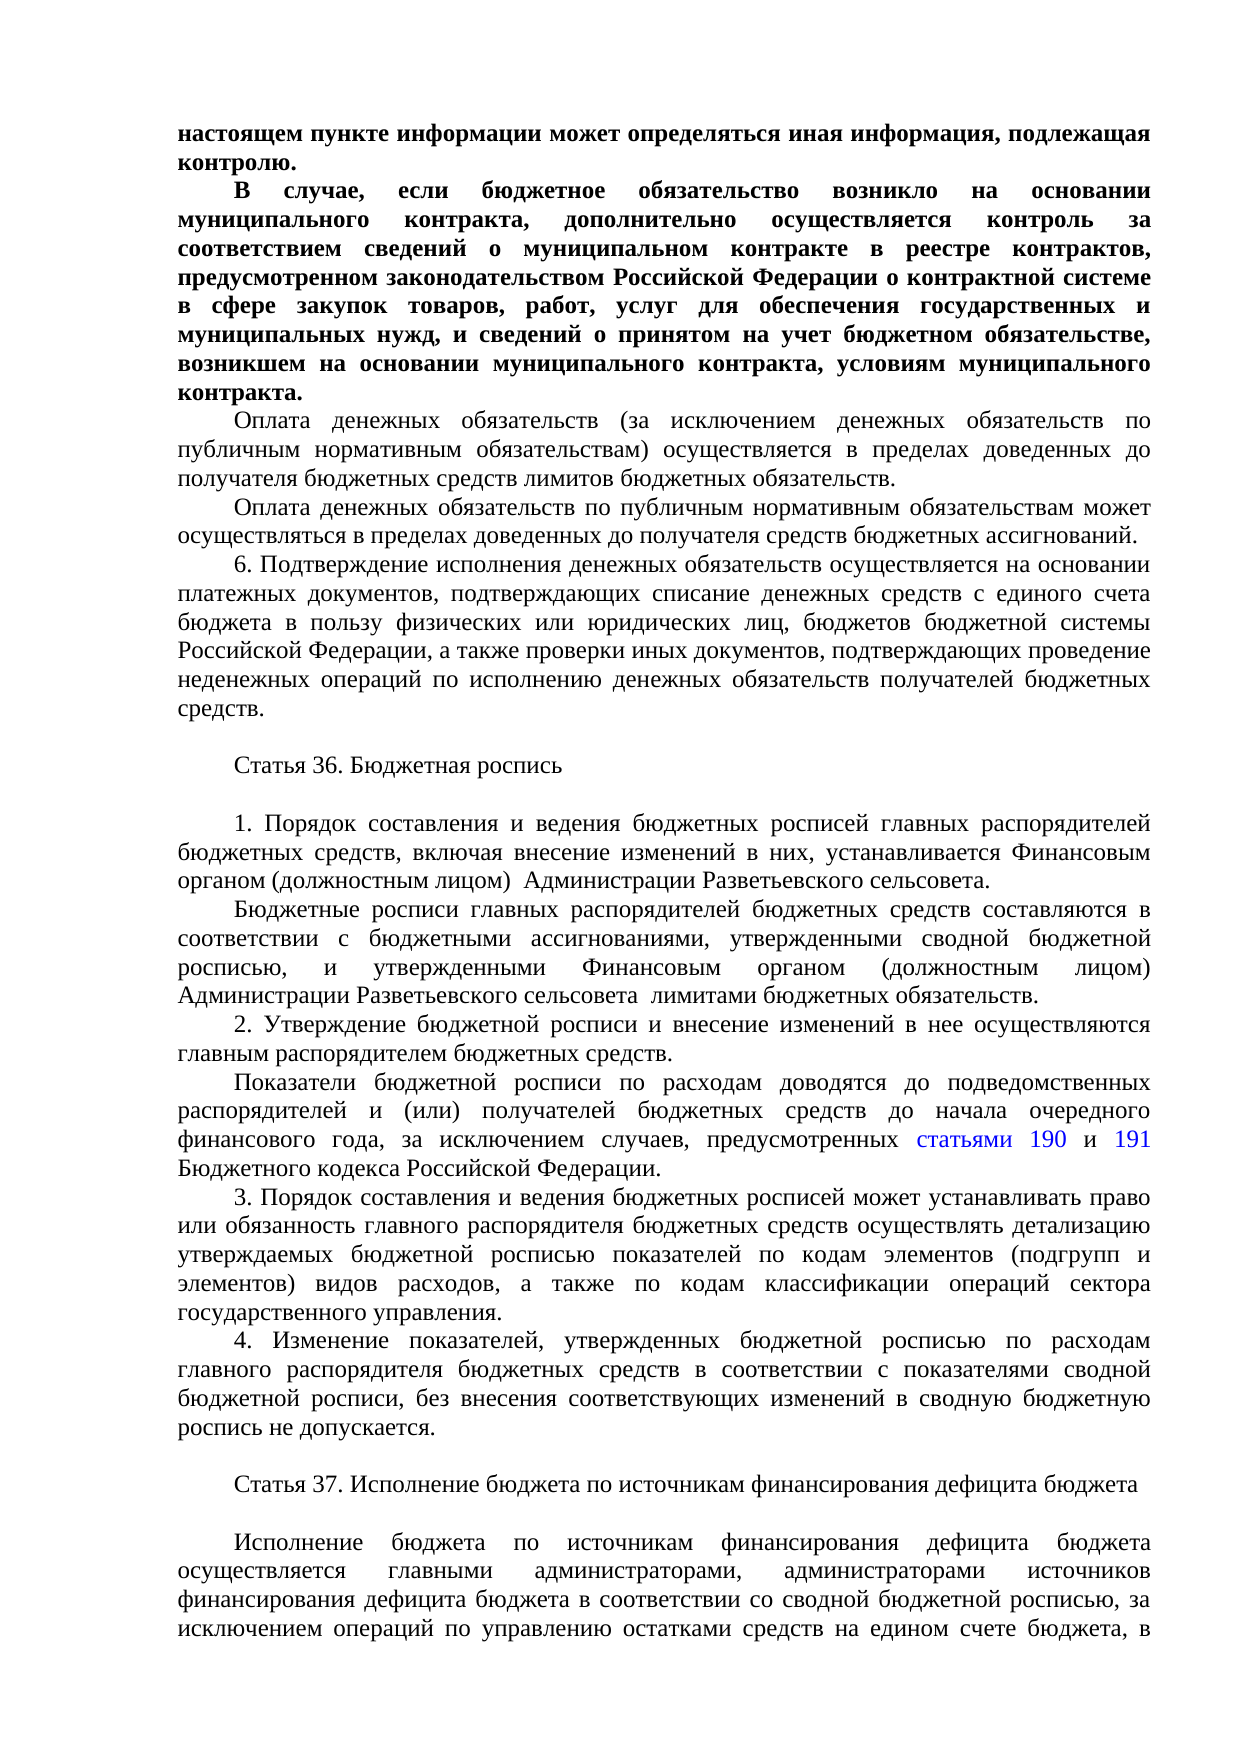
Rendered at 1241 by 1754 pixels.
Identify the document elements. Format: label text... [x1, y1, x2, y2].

text Бюджетные росписи главных распорядителей бюджетных средств составляются в соответствии с бюджетными ассигнованиями, утвержденными сводной бюджетной росписью, и утвержденными Финансовым органом (должностным лицом) Администрации Разветьевского сельсовета лимитами бюджетных обязательств. [177, 894, 1152, 1009]
text Статья 37. Исполнение бюджета по источникам финансирования дефицита бюджета [177, 1469, 1152, 1498]
text 1. Порядок составления и ведения бюджетных росписей главных распорядителей бюджетных средств, включая внесение изменений в них, устанавливается Финансовым органом (должностным лицом) Администрации Разветьевского сельсовета. [177, 808, 1152, 894]
text 2. Утверждение бюджетной росписи и внесение изменений в нее осуществляются главным распорядителем бюджетных средств. [177, 1009, 1152, 1067]
text Оплата денежных обязательств по публичным нормативным обязательствам может осуществляться в пределах доведенных до получателя средств бюджетных ассигнований. [177, 492, 1152, 549]
text 3. Порядок составления и ведения бюджетных росписей может устанавливать право или обязанность главного распорядителя бюджетных средств осуществлять детализацию утверждаемых бюджетной росписью показателей по кодам элементов (подгрупп и элементов) видов расходов, а также по кодам классификации операций сектора государственного управления. [177, 1182, 1152, 1326]
text Показатели бюджетной росписи по расходам доводятся до подведомственных распорядителей и (или) получателей бюджетных средств до начала очередного финансового года, за исключением случаев, предусмотренных статьями 190 и 191 Бюджетного кодекса Российской Федерации. [177, 1067, 1152, 1182]
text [177, 118, 1152, 176]
text 4. Изменение показателей, утвержденных бюджетной росписью по расходам главного распорядителя бюджетных средств в соответствии с показателями сводной бюджетной росписи, без внесения соответствующих изменений в сводную бюджетную роспись не допускается. [177, 1326, 1152, 1441]
text Оплата денежных обязательств (за исключением денежных обязательств по публичным нормативным обязательствам) осуществляется в пределах доведенных до получателя бюджетных средств лимитов бюджетных обязательств. [177, 406, 1152, 492]
text Статья 36. Бюджетная роспись [177, 751, 1152, 779]
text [177, 1527, 1152, 1642]
text 6. Подтверждение исполнения денежных обязательств осуществляется на основании платежных документов, подтверждающих списание денежных средств с единого счета бюджета в пользу физических или юридических лиц, бюджетов бюджетной системы Российской Федерации, а также проверки иных документов, подтверждающих проведение неденежных операций по исполнению денежных обязательств получателей бюджетных средств. [177, 549, 1152, 722]
text В случае, если бюджетное обязательство возникло на основании муниципального контракта, дополнительно осуществляется контроль за соответствием сведений о муниципальном контракте в реестре контрактов, предусмотренном законодательством Российской Федерации о контрактной системе в сфере закупок товаров, работ, услуг для обеспечения государственных и муниципальных нужд, и сведений о принятом на учет бюджетном обязательстве, возникшем на основании муниципального контракта, условиям муниципального контракта. [177, 176, 1152, 406]
